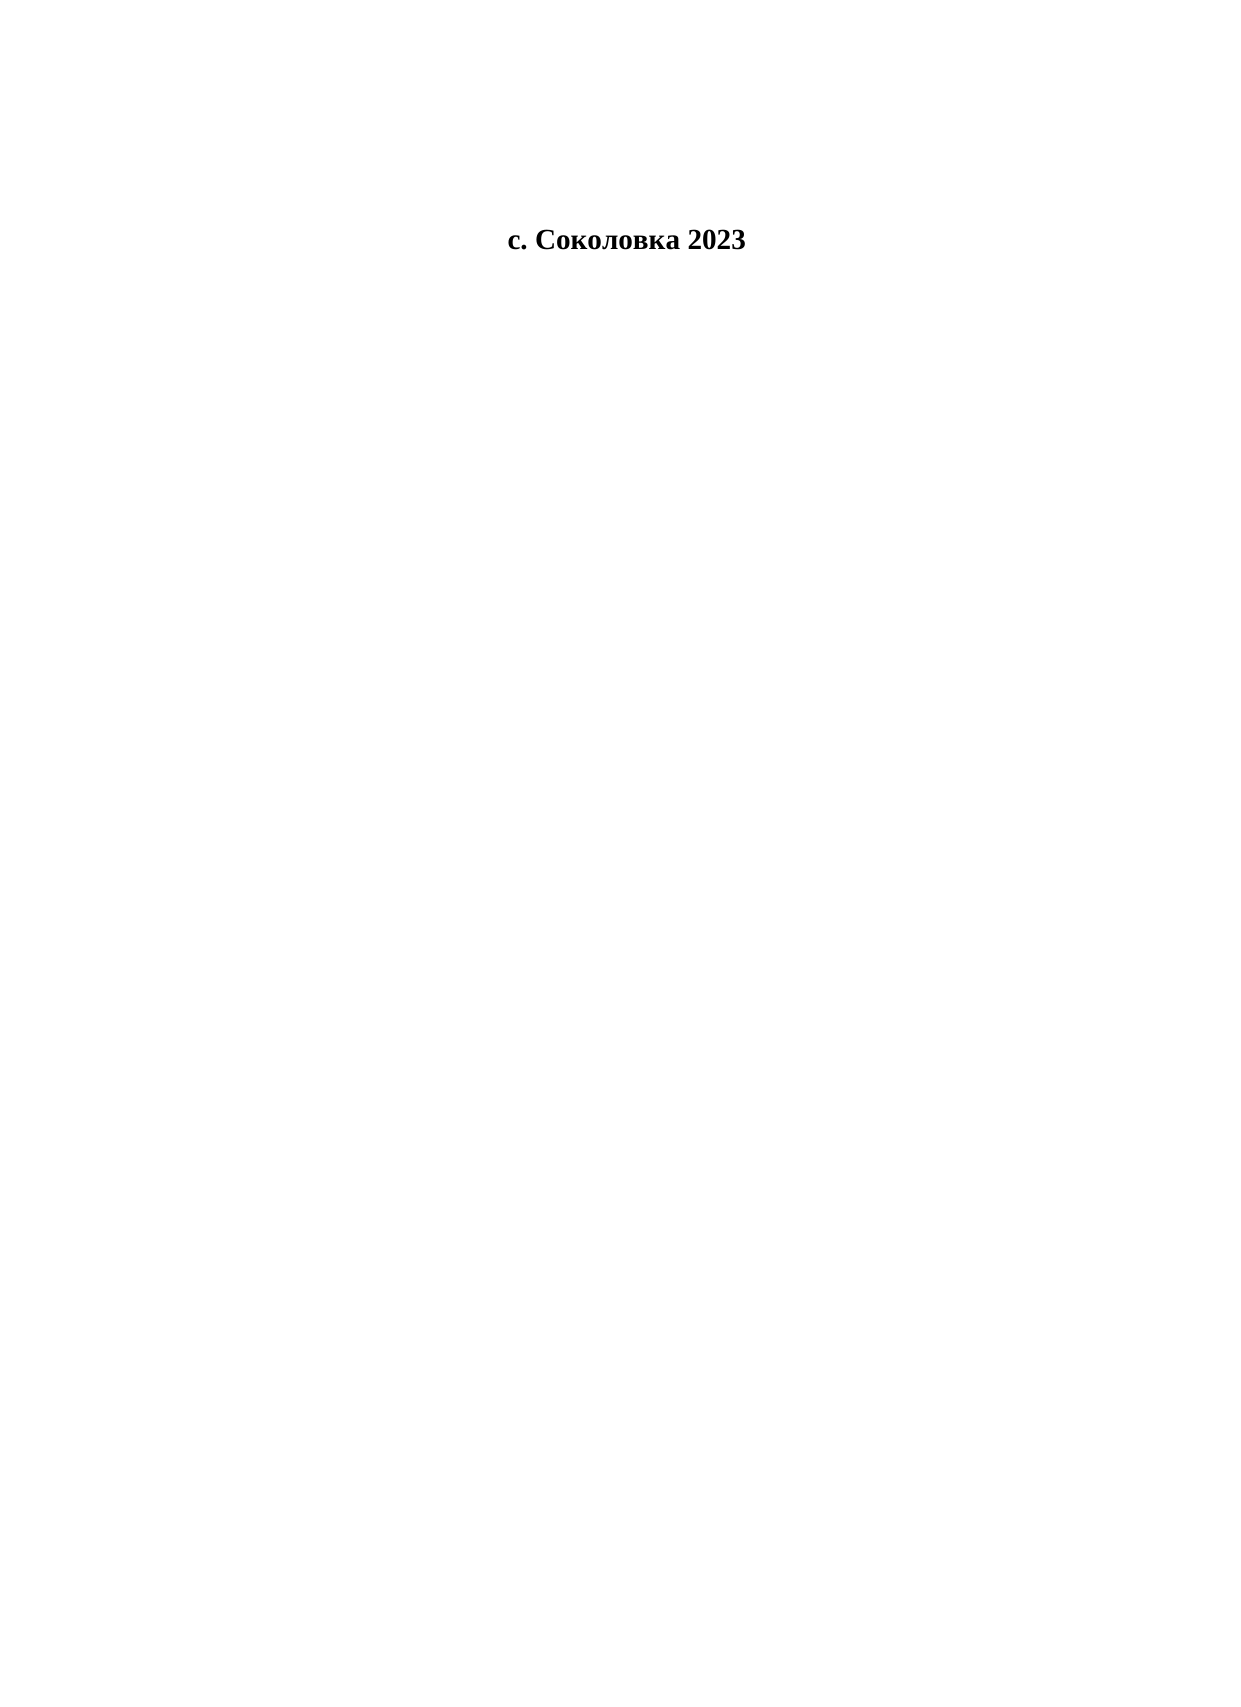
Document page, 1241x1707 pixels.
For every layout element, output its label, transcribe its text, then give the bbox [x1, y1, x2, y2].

text ​с. Соколовка‌ 2023‌​ [162, 222, 1090, 255]
